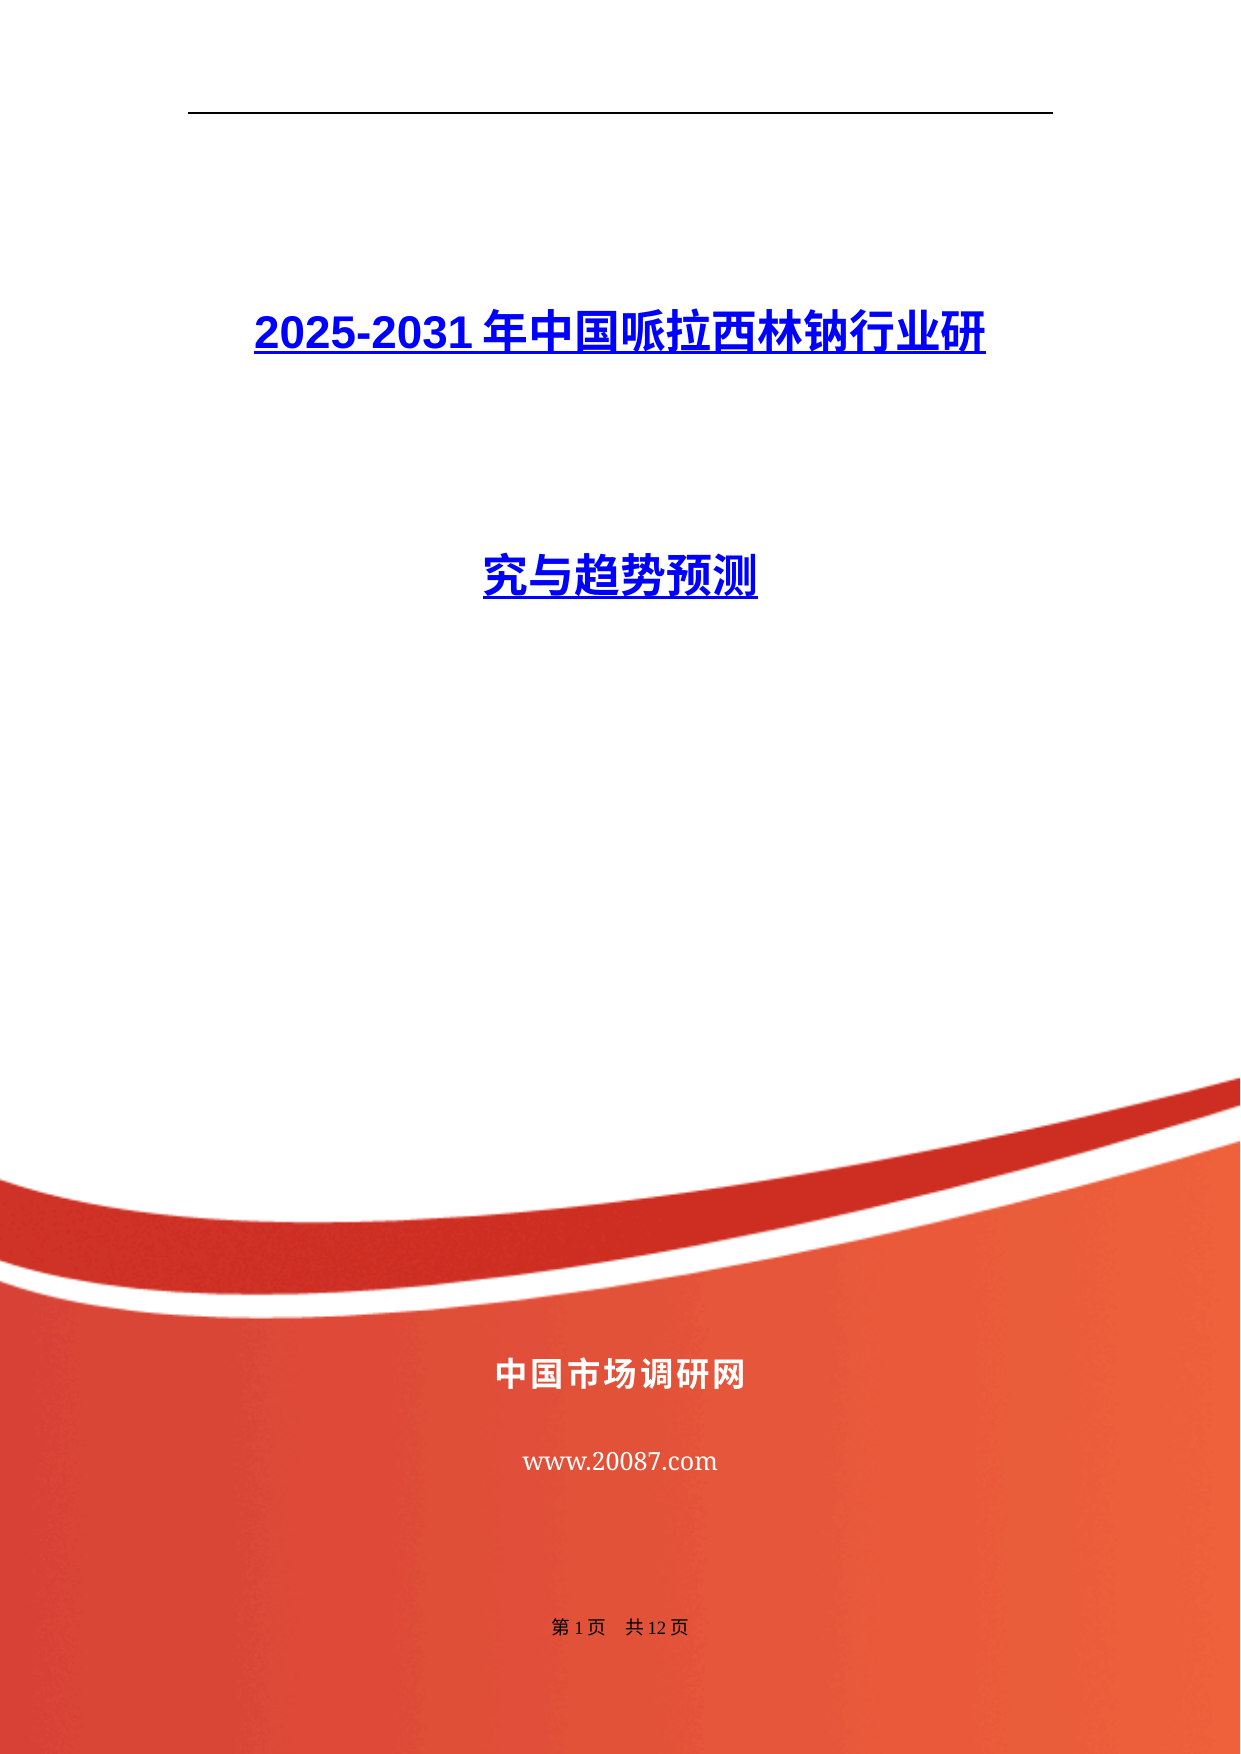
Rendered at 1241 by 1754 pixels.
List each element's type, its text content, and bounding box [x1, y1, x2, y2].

subtitle 中国市场调研网 [187, 1339, 1053, 1404]
table_header 2025-2031年中国哌拉西林钠行业研究与趋势预测 [188, 207, 1053, 773]
picture [0, 1006, 1241, 1754]
text www.20087.com [187, 1428, 1053, 1493]
